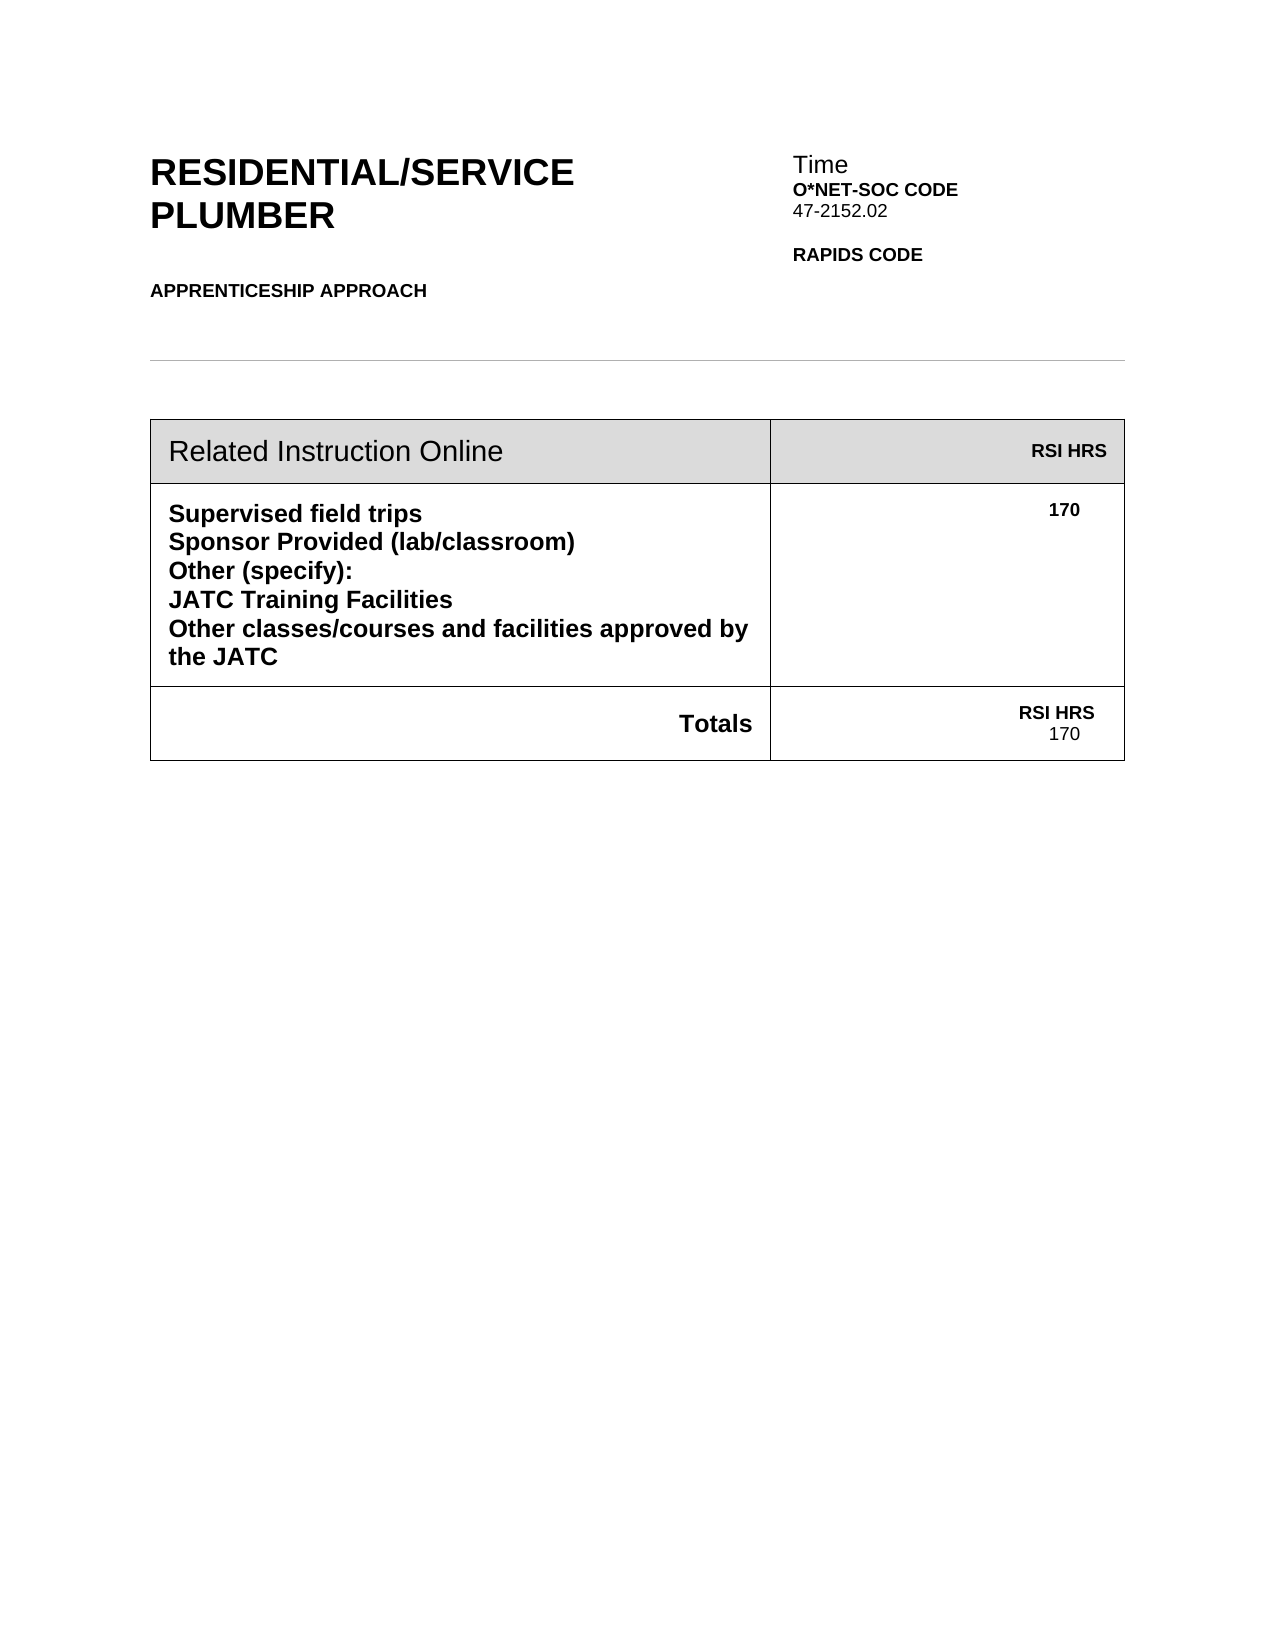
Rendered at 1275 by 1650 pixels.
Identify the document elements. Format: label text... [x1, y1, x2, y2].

text 47-2152.02 [793, 200, 1125, 222]
text Time [793, 150, 1125, 179]
text RAPIDS CODE [793, 243, 1125, 265]
table_cell 170 [771, 484, 1124, 686]
text APPRENTICESHIP APPROACH [150, 279, 719, 301]
table_cell Totals [151, 687, 770, 759]
text O*NET-SOC CODE [793, 179, 1125, 200]
table_cell Supervised field trips Sponsor Provided (lab/classroom) Other (specify): JATC Training Facilities Other classes/courses and facilities approved by the JATC [151, 484, 770, 686]
table_header Related Instruction Online [151, 420, 770, 483]
text RESIDENTIAL/SERVICE PLUMBER [150, 150, 719, 236]
table_header RSI HRS [771, 420, 1124, 483]
table_cell RSI HRS 170 [771, 687, 1124, 759]
